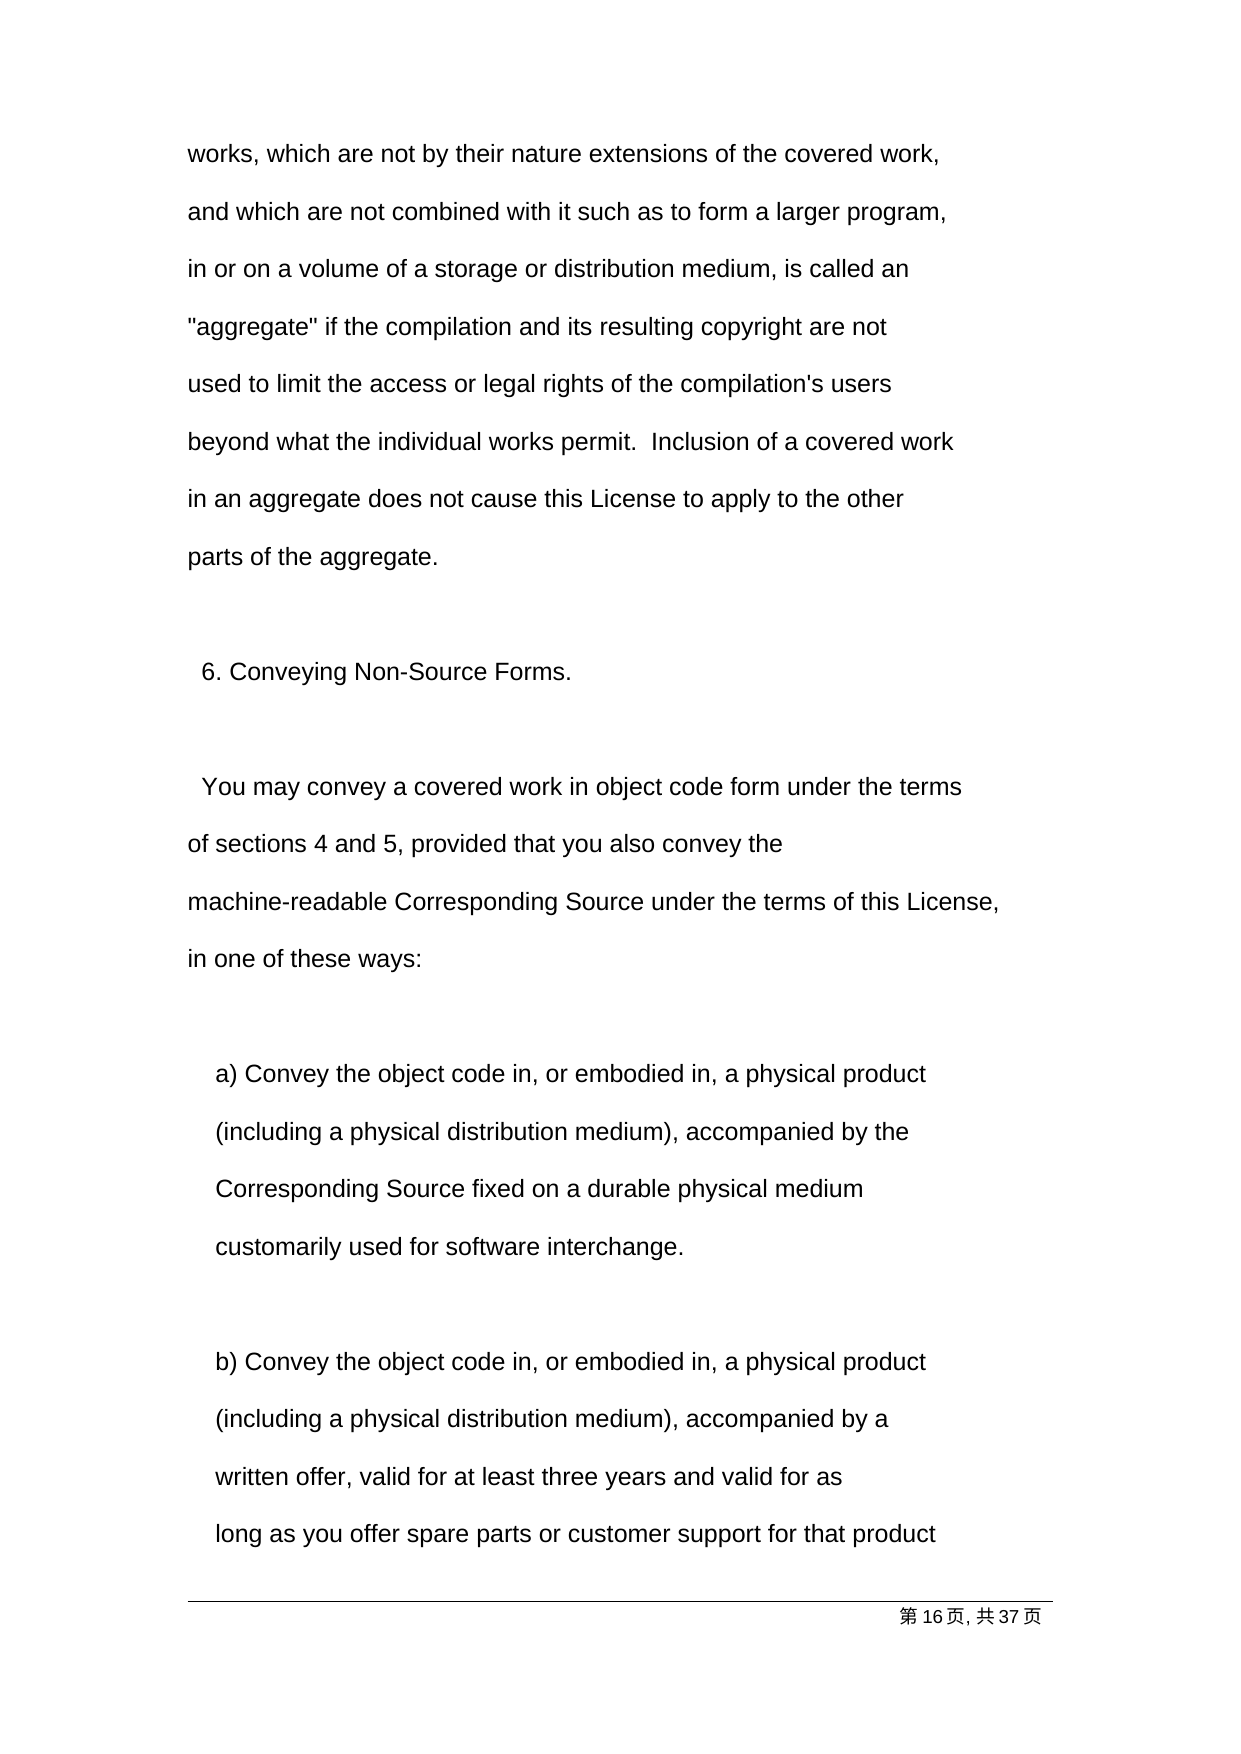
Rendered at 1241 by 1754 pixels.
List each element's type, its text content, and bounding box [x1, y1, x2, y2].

subtitle b) Convey the object code in, or embodied in, a physical product [187, 1345, 1053, 1377]
subtitle in one of these ways: [187, 942, 1053, 975]
subtitle "aggregate" if the compilation and its resulting copyright are not [187, 310, 1053, 342]
subtitle works, which are not by their nature extensions of the covered work, [187, 137, 1053, 170]
subtitle beyond what the individual works permit. Inclusion of a covered work [187, 425, 1053, 457]
subtitle used to limit the access or legal rights of the compilation's users [187, 367, 1053, 400]
subtitle written offer, valid for at least three years and valid for as [187, 1460, 1053, 1492]
subtitle You may convey a covered work in object code form under the terms [187, 770, 1053, 802]
subtitle (including a physical distribution medium), accompanied by a [187, 1402, 1053, 1435]
subtitle and which are not combined with it such as to form a larger program, [187, 195, 1053, 227]
subtitle Corresponding Source fixed on a durable physical medium [187, 1172, 1053, 1205]
subtitle of sections 4 and 5, provided that you also convey the [187, 827, 1053, 860]
subtitle in or on a volume of a storage or distribution medium, is called an [187, 252, 1053, 285]
subtitle long as you offer spare parts or customer support for that product [187, 1517, 1053, 1550]
subtitle parts of the aggregate. [187, 540, 1053, 572]
subtitle customarily used for software interchange. [187, 1230, 1053, 1262]
subtitle (including a physical distribution medium), accompanied by the [187, 1115, 1053, 1147]
subtitle in an aggregate does not cause this License to apply to the other [187, 482, 1053, 515]
subtitle a) Convey the object code in, or embodied in, a physical product [187, 1057, 1053, 1090]
subtitle 6. Conveying Non-Source Forms. [187, 655, 1053, 687]
subtitle machine-readable Corresponding Source under the terms of this License, [187, 885, 1053, 917]
